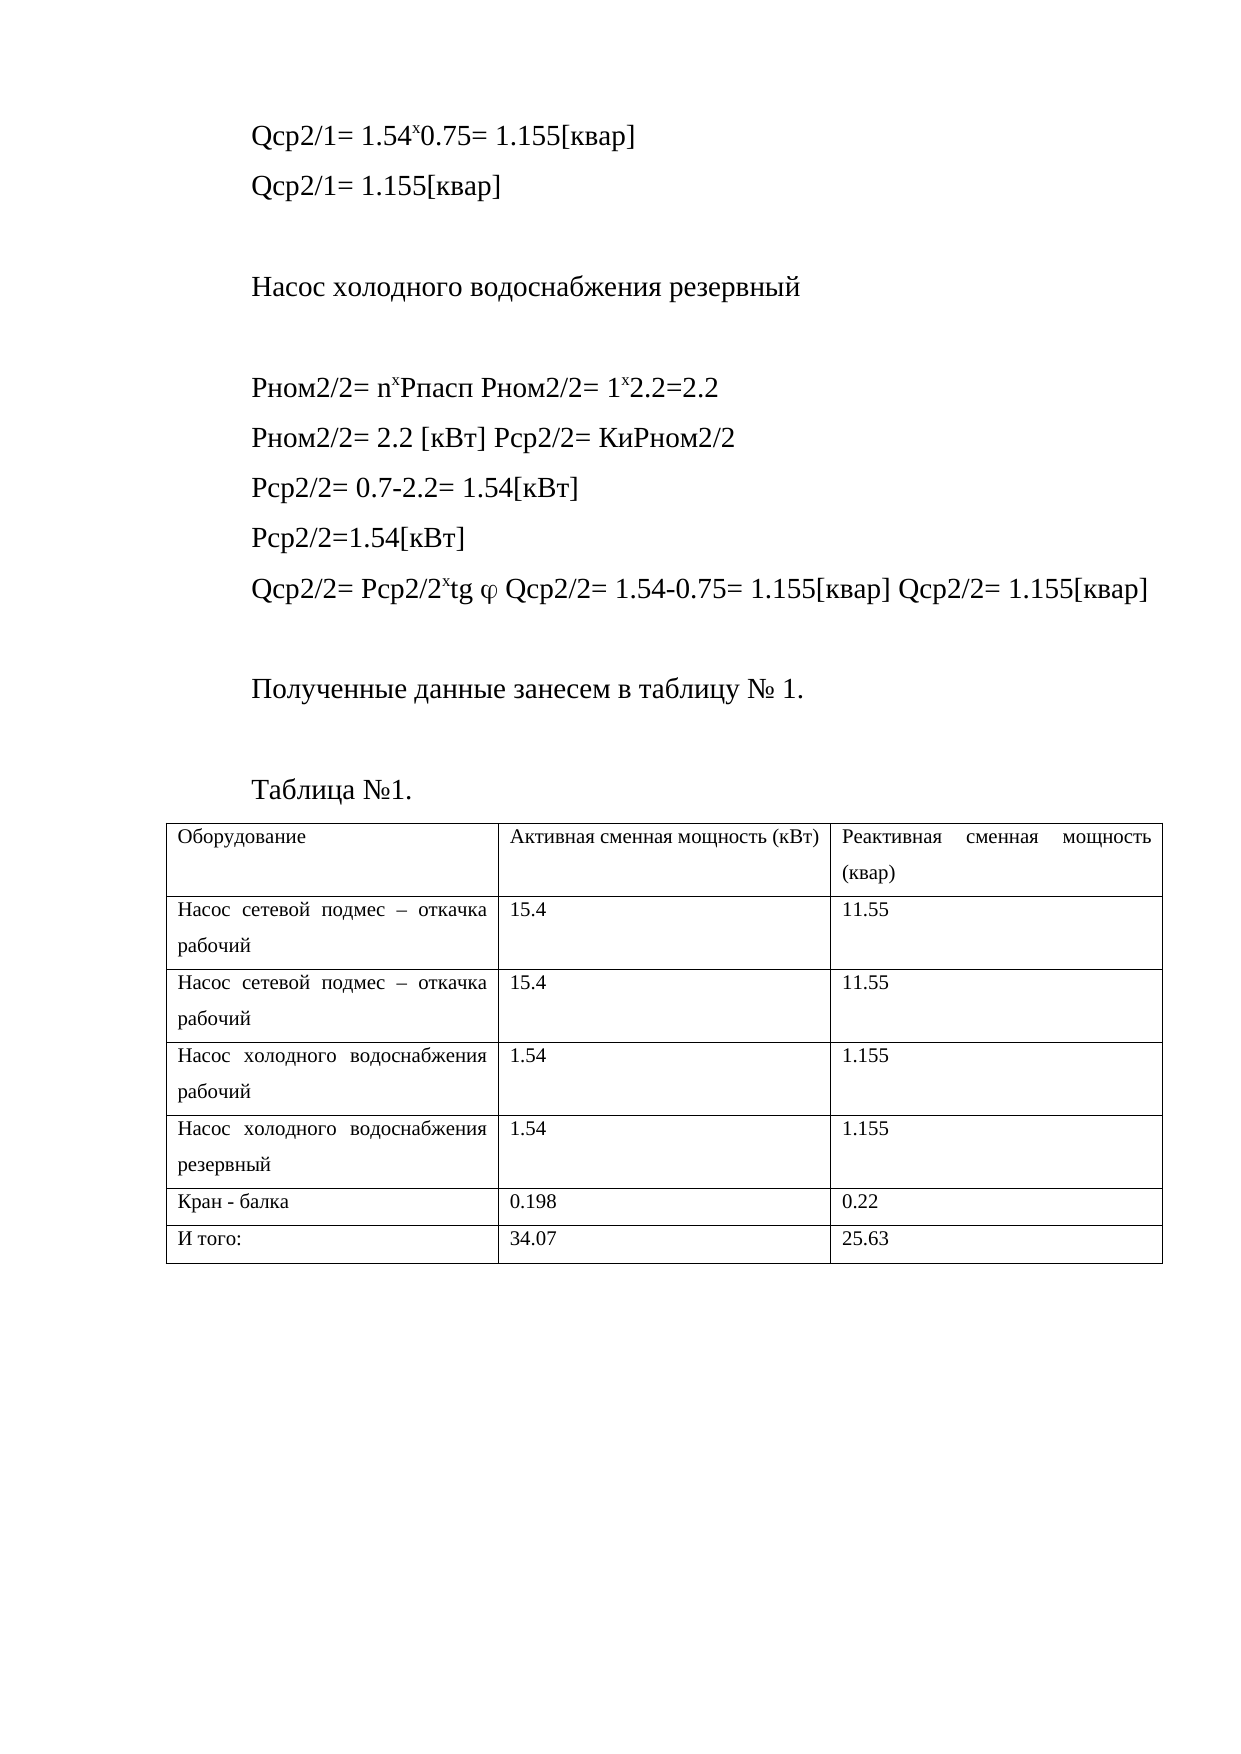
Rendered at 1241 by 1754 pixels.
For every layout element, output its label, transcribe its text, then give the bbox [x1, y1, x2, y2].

table_header Оборудование [167, 824, 498, 896]
table_cell Насос сетевой подмес – откачка рабочий [167, 897, 498, 969]
text Рср2/2= 0.7-2.2= 1.54[кВт] [177, 470, 1152, 504]
table_cell Кран - балка [167, 1189, 498, 1225]
text Qcp2/1= 1.155[квар] [177, 168, 1152, 202]
text Рном2/2= nхРпасп Рном2/2= 1х2.2=2.2 [177, 370, 1152, 403]
table_cell 25.63 [831, 1226, 1162, 1262]
text Таблица №1. [177, 772, 1152, 806]
text Рср2/2=1.54[кВт] [177, 521, 1152, 554]
table_cell 11.55 [831, 970, 1162, 1042]
table_cell 34.07 [499, 1226, 830, 1262]
table_cell 0.22 [831, 1189, 1162, 1225]
table_cell 1.155 [831, 1116, 1162, 1188]
text Qcp2/2= Pcp2/2хtg Qcp2/2= 1.54-0.75= 1.155[квар] Qcp2/2= 1.155[квар] [177, 571, 1152, 604]
table_header Активная сменная мощность (кВт) [499, 824, 830, 896]
table_cell Насос холодного водоснабжения рабочий [167, 1043, 498, 1115]
text Полученные данные занесем в таблицу № 1. [177, 672, 1152, 705]
table_cell 15.4 [499, 970, 830, 1042]
table_cell И того: [167, 1226, 498, 1262]
table_cell 1.155 [831, 1043, 1162, 1115]
table_cell 0.198 [499, 1189, 830, 1225]
table_cell Насос сетевой подмес – откачка рабочий [167, 970, 498, 1042]
table_cell 15.4 [499, 897, 830, 969]
table_cell 1.54 [499, 1043, 830, 1115]
table_cell 1.54 [499, 1116, 830, 1188]
table_header Реактивная сменная мощность (квар) [831, 824, 1162, 896]
text Насос холодного водоснабжения резервный [177, 269, 1152, 303]
text Qcp2/1= 1.54х0.75= 1.155[квар] [177, 118, 1152, 152]
table_cell 11.55 [831, 897, 1162, 969]
text Рном2/2= 2.2 [кВт] Рср2/2= КиРном2/2 [177, 420, 1152, 453]
table_cell Насос холодного водоснабжения резервный [167, 1116, 498, 1188]
